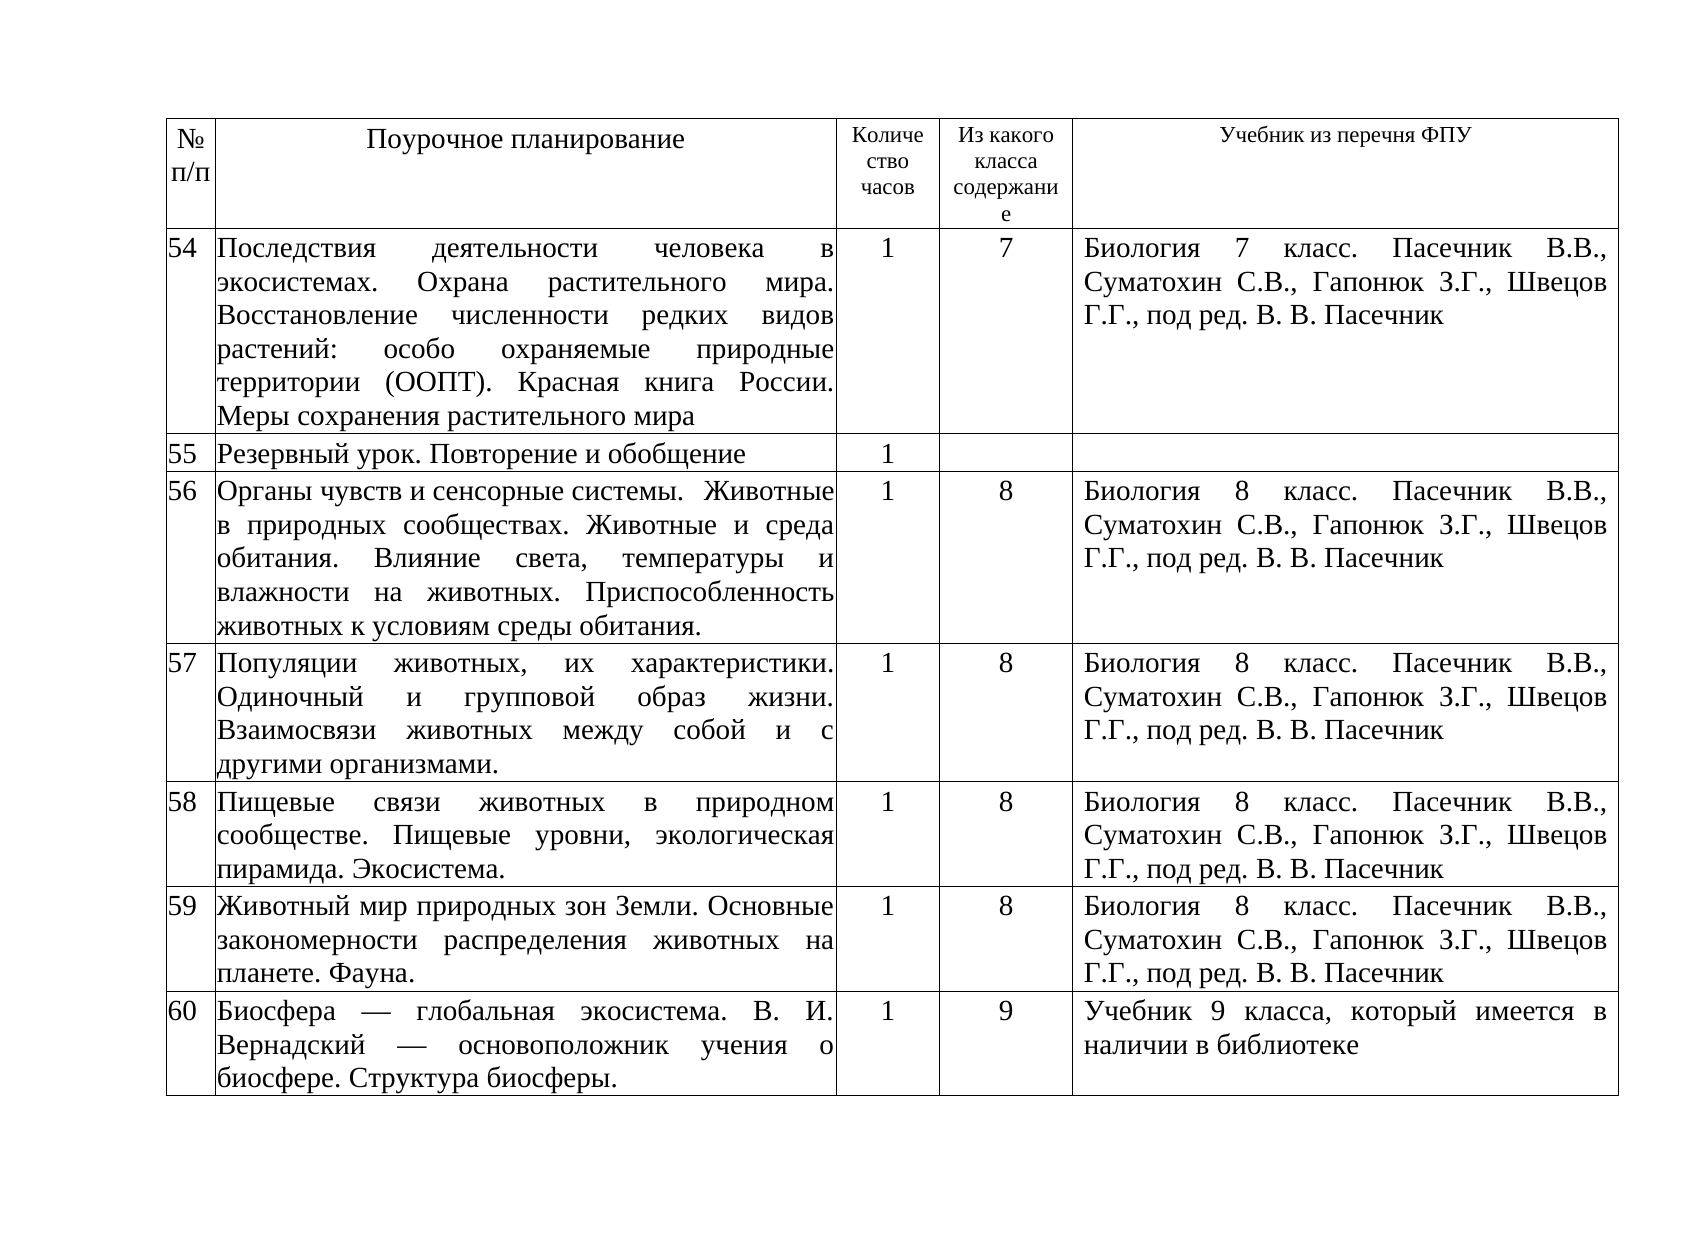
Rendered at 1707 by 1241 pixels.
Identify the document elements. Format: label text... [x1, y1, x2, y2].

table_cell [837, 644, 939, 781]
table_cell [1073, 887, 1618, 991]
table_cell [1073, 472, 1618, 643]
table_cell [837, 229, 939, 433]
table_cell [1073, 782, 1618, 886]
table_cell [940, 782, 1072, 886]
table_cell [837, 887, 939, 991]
table_header Из какого класса содержание [940, 119, 1072, 228]
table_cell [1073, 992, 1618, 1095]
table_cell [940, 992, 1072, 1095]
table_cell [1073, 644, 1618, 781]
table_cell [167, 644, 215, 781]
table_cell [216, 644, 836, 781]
table_header Количество часов [837, 119, 939, 228]
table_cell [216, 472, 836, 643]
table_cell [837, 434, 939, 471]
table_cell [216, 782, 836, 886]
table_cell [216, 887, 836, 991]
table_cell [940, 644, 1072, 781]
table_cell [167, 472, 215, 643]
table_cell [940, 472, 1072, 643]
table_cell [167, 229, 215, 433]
table_header Учебник из перечня ФПУ [1073, 119, 1618, 228]
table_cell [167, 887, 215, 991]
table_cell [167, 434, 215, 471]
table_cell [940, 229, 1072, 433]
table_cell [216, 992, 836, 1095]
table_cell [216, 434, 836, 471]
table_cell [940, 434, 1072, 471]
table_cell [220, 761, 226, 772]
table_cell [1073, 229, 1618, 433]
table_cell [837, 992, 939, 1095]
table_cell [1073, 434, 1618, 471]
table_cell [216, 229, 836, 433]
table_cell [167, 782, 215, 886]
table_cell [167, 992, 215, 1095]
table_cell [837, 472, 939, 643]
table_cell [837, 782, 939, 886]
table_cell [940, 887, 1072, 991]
table_header Поурочное планирование [216, 119, 836, 228]
table_header № п/п [167, 119, 215, 228]
